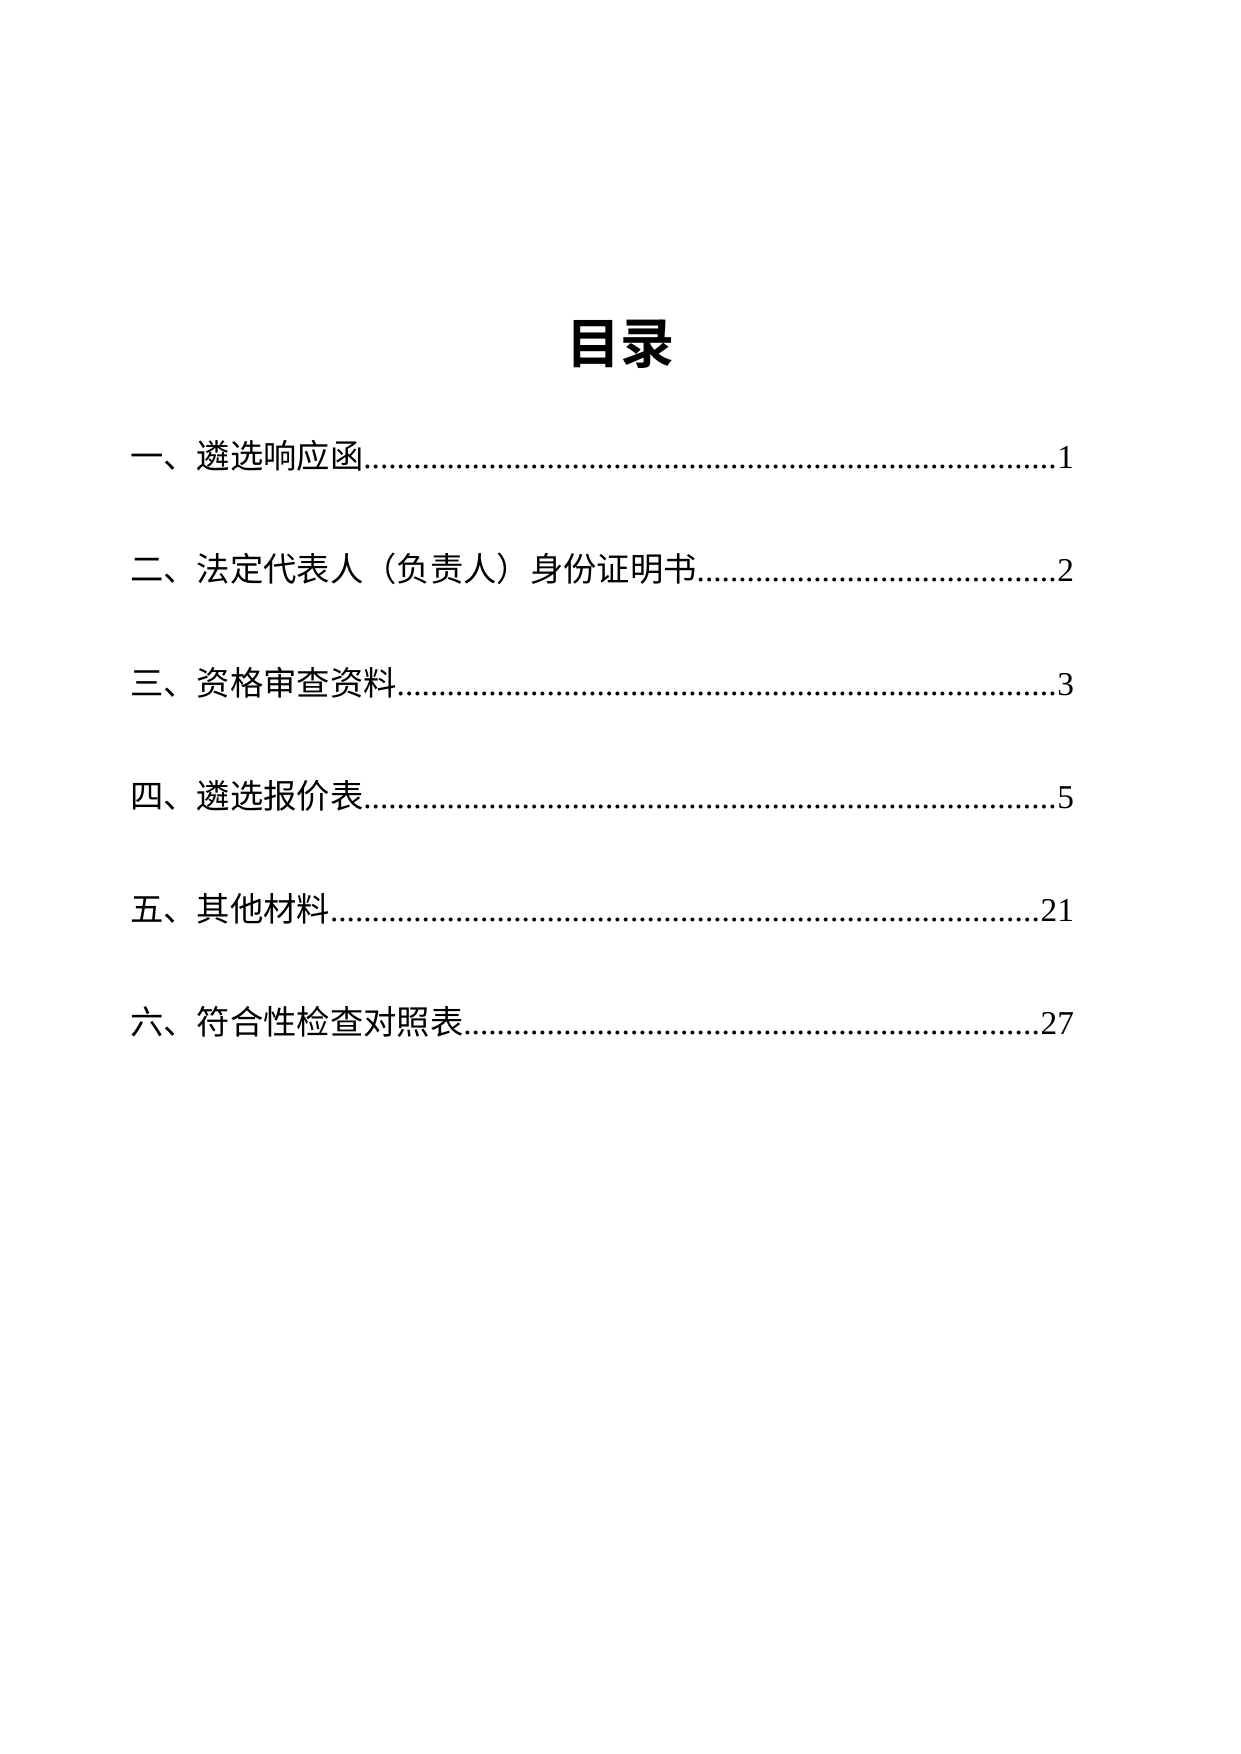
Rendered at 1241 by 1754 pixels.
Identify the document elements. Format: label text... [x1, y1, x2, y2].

text 三、资格审查资料 3 [130, 648, 1110, 713]
text 二、法定代表人（负责人）身份证明书 2 [130, 535, 1110, 600]
text 五、其他材料 21 [130, 874, 1110, 939]
text 一、遴选响应函 1 [130, 422, 1110, 487]
text 四、遴选报价表 5 [130, 761, 1110, 826]
text 六、符合性检查对照表 27 [130, 988, 1110, 1053]
text 目录 [130, 292, 1110, 389]
